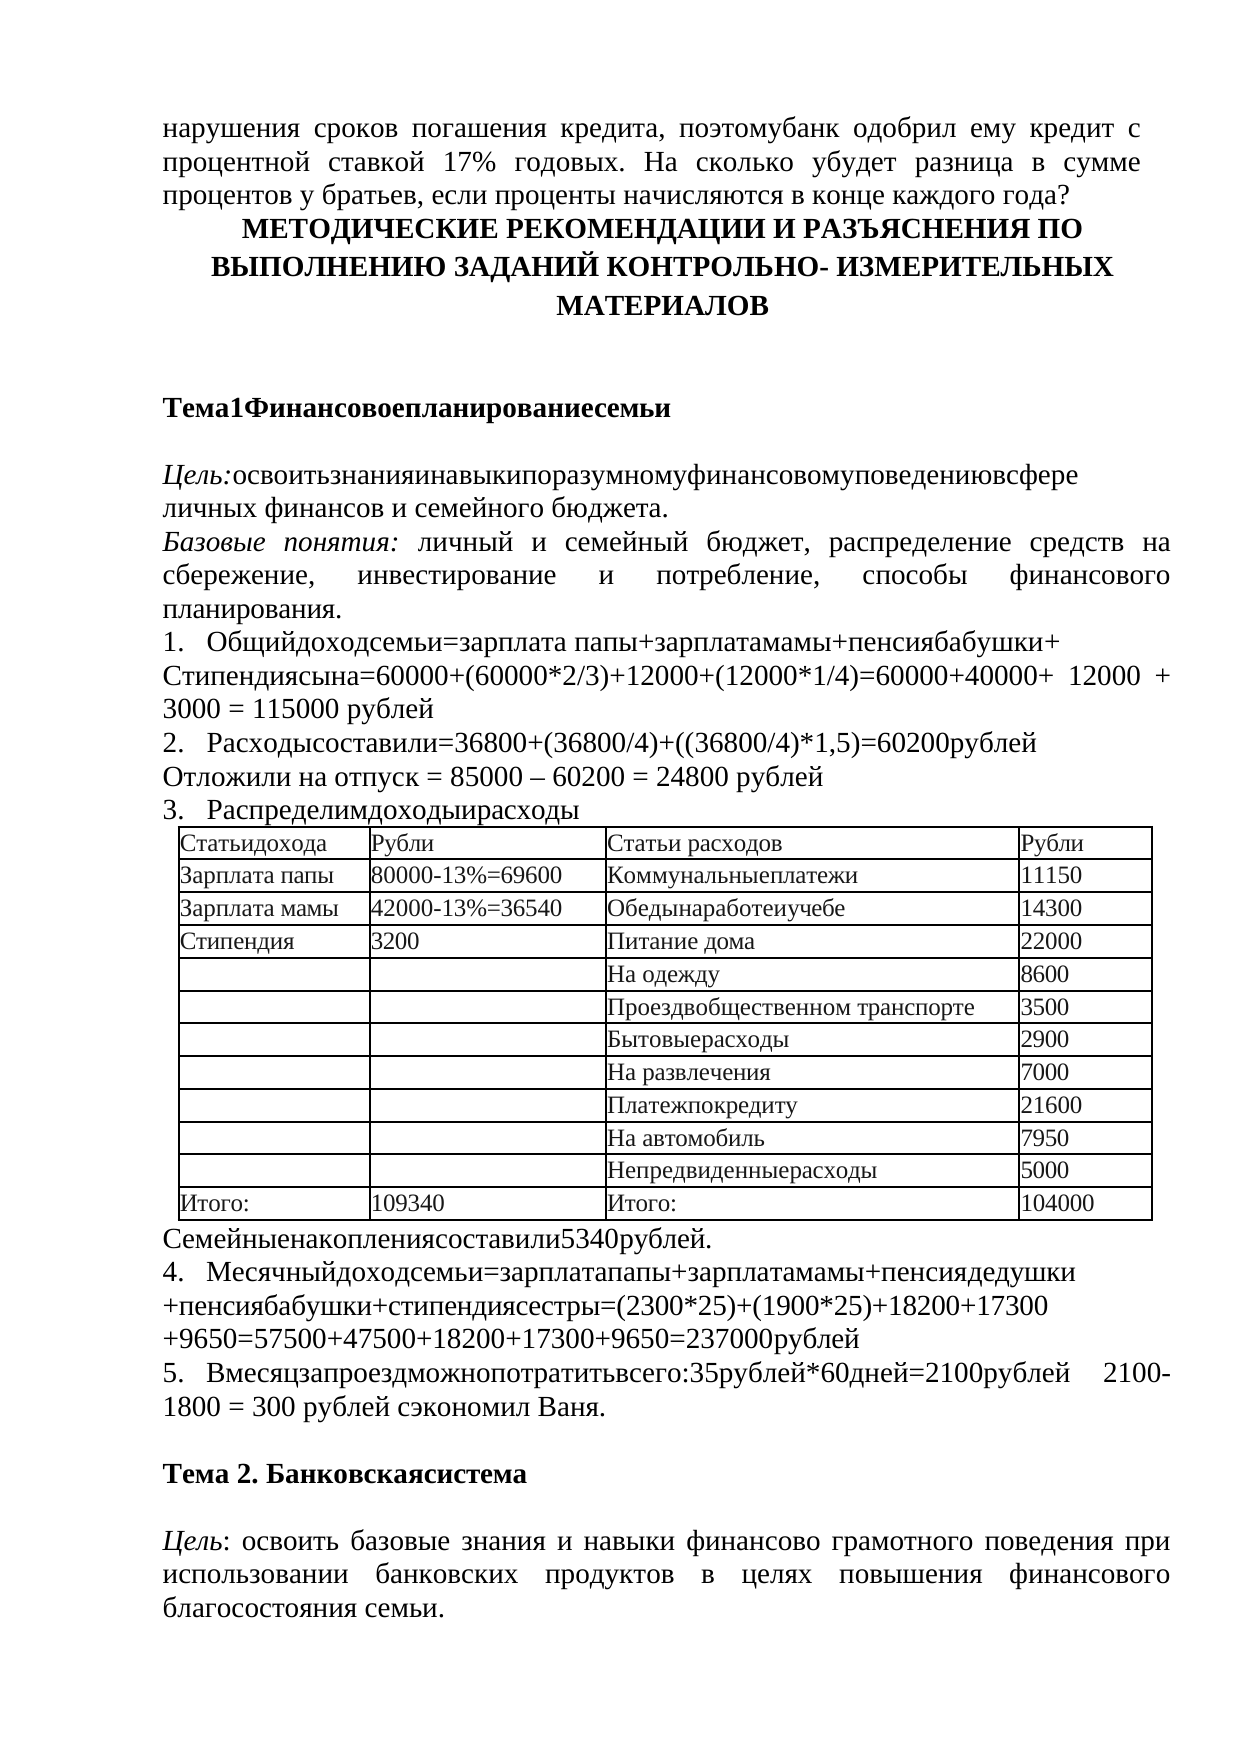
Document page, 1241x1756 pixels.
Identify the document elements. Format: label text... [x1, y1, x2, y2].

table_cell Коммунальныеплатежи [607, 860, 1018, 891]
table_cell [180, 1057, 369, 1088]
table_cell 104000 [1020, 1188, 1151, 1219]
table_cell [371, 959, 605, 989]
text Цель: освоить базовые знания и навыки финансово грамотного поведения при использовании банковских продуктов в целях повышения финансового благосостояния семьи. [162, 1523, 1171, 1623]
text Тема1Финансовоепланированиесемьи [162, 390, 1171, 423]
table_cell [371, 992, 605, 1022]
text Цель:освоитьзнанияинавыкипоразумномуфинансовомуповедениювсфере личных финансов и семейного бюджета. [162, 457, 1171, 524]
table_cell 11150 [1020, 860, 1151, 891]
table_cell [371, 1090, 605, 1121]
table_header Статьидохода [180, 828, 369, 858]
table_cell 14300 [1020, 893, 1151, 924]
text Тема 2. Банковскаясистема [162, 1456, 1171, 1489]
table_cell [180, 992, 369, 1022]
table_cell 5000 [1020, 1155, 1151, 1186]
list Распределимдоходыирасходы [162, 792, 1171, 826]
table_cell Стипендия [180, 926, 369, 957]
table_cell 2900 [1020, 1024, 1151, 1055]
table_header Рубли [371, 828, 605, 858]
table_cell 3200 [371, 926, 605, 957]
text +9650=57500+47500+18200+17300+9650=237000рублей [162, 1322, 1171, 1355]
table_cell На развлечения [607, 1057, 1018, 1088]
table_cell 109340 [371, 1188, 605, 1219]
table_cell [371, 1057, 605, 1088]
table_cell [371, 1024, 605, 1055]
table_cell [371, 1155, 605, 1186]
table_cell Питание дома [607, 926, 1018, 957]
table_cell Обедынаработеиучебе [607, 893, 1018, 924]
table_cell [180, 1090, 369, 1121]
table_cell 3500 [1020, 992, 1151, 1022]
text +пенсиябабушки+стипендиясестры=(2300*25)+(1900*25)+18200+17300 [162, 1288, 1171, 1322]
table_header Статьи расходов [607, 828, 1018, 858]
table_cell 7000 [1020, 1057, 1151, 1088]
table_cell 8600 [1020, 959, 1151, 989]
list Месячныйдоходсемьи=зарплатапапы+зарплатамамы+пенсиядедушки [162, 1254, 1171, 1288]
text Базовые понятия: личный и семейный бюджет, распределение средств на сбережение, инвестирование и потребление, способы финансового планирования. [162, 524, 1171, 624]
table_cell На одежду [607, 959, 1018, 989]
table_cell [180, 1155, 369, 1186]
list Общийдоходсемьи=зарплата папы+зарплатамамы+пенсиябабушки+ [162, 624, 1171, 658]
table_cell [180, 1123, 369, 1153]
table_cell Итого: [180, 1188, 369, 1219]
list Вмесяцзапроездможнопотратитьвсего:35рублей*60дней=2100рублей 2100-1800 = 300 рублей сэкономил Ваня. [162, 1355, 1171, 1422]
table_cell Непредвиденныерасходы [607, 1155, 1018, 1186]
table_cell Зарплата папы [180, 860, 369, 891]
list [162, 110, 1142, 211]
list Расходысоставили=36800+(36800/4)+((36800/4)*1,5)=60200рублей Отложили на отпуск = 85000 – 60200 = 24800 рублей [162, 725, 1171, 792]
table_cell 42000-13%=36540 [371, 893, 605, 924]
table_cell 21600 [1020, 1090, 1151, 1121]
table_cell Бытовыерасходы [607, 1024, 1018, 1055]
table_cell Зарплата мамы [180, 893, 369, 924]
table_cell [180, 1024, 369, 1055]
table_cell 22000 [1020, 926, 1151, 957]
text Стипендиясына=60000+(60000*2/3)+12000+(12000*1/4)=60000+40000+ 12000 + 3000 = 115000 рублей [162, 658, 1171, 725]
table_cell Итого: [607, 1188, 1018, 1219]
table_cell Проездвобщественном транспорте [607, 992, 1018, 1022]
table_cell 80000-13%=69600 [371, 860, 605, 891]
table_cell На автомобиль [607, 1123, 1018, 1153]
table_cell Платежпокредиту [607, 1090, 1018, 1121]
table_header Рубли [1020, 828, 1151, 858]
table_cell 7950 [1020, 1123, 1151, 1153]
table_cell [180, 959, 369, 989]
text МЕТОДИЧЕСКИЕ РЕКОМЕНДАЦИИ И РАЗЪЯСНЕНИЯ ПО ВЫПОЛНЕНИЮ ЗАДАНИЙ КОНТРОЛЬНО- ИЗМЕРИТЕЛЬНЫХ МАТЕРИАЛОВ [177, 211, 1148, 322]
table_cell [371, 1123, 605, 1153]
text Семейныенакоплениясоставили5340рублей. [162, 1221, 1171, 1254]
